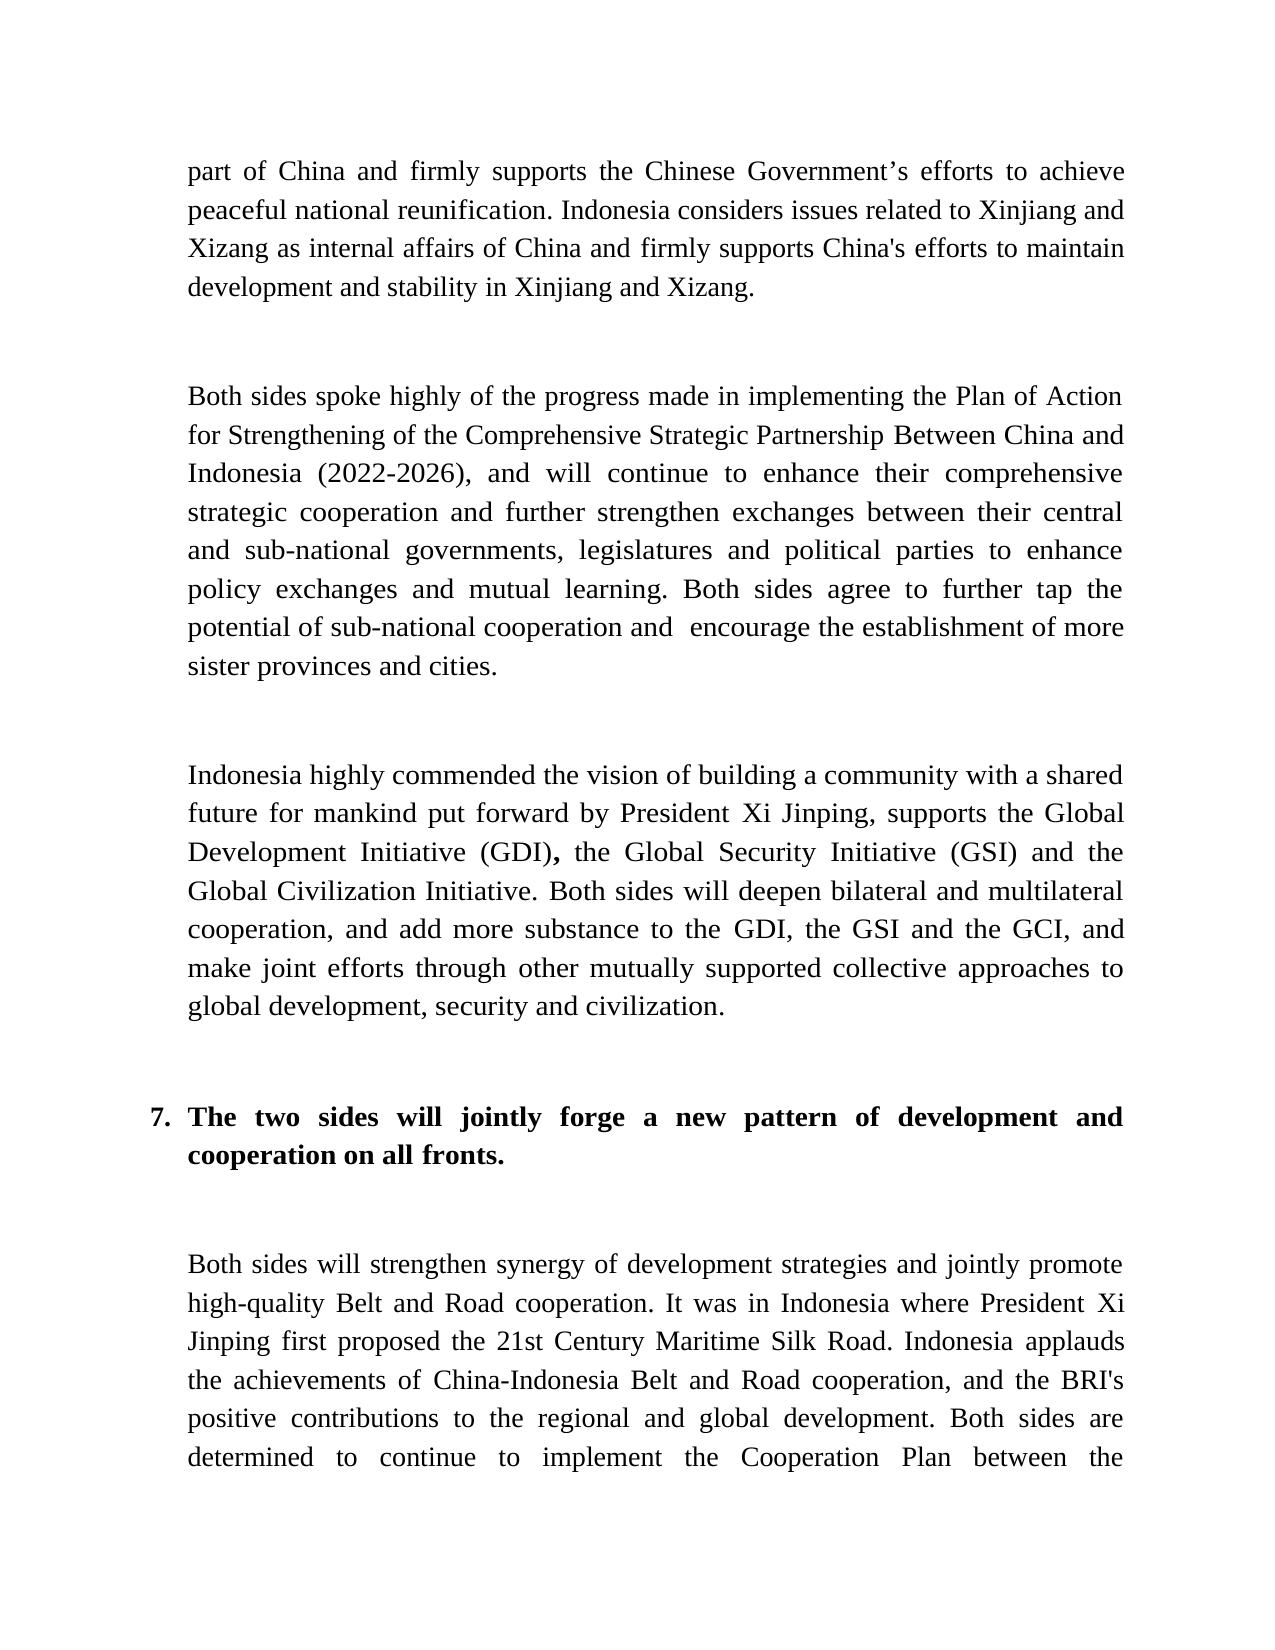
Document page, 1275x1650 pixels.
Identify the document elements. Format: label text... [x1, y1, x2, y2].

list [187, 1243, 1125, 1474]
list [187, 150, 1125, 304]
list The two sides will jointly forge a new pattern of development and cooperation on all fronts. [150, 1095, 1125, 1172]
list Indonesia highly commended the vision of building a community with a shared future for mankind put forward by President Xi Jinping, supports the Global Development Initiative (GDI), the Global Security Initiative (GSI) and the Global Civilization Initiative. Both sides will deepen bilateral and multilateral cooperation, and add more substance to the GDI, the GSI and the GCI, and make joint efforts through other mutually supported collective approaches to global development, security and civilization. [187, 753, 1125, 1023]
list Both sides spoke highly of the progress made in implementing the Plan of Action for Strengthening of the Comprehensive Strategic Partnership Between China and Indonesia (2022-2026), and will continue to enhance their comprehensive strategic cooperation and further strengthen exchanges between their central and sub-national governments, legislatures and political parties to enhance policy exchanges and mutual learning. Both sides agree to further tap the potential of sub-national cooperation and encourage the establishment of more sister provinces and cities. [187, 375, 1125, 683]
